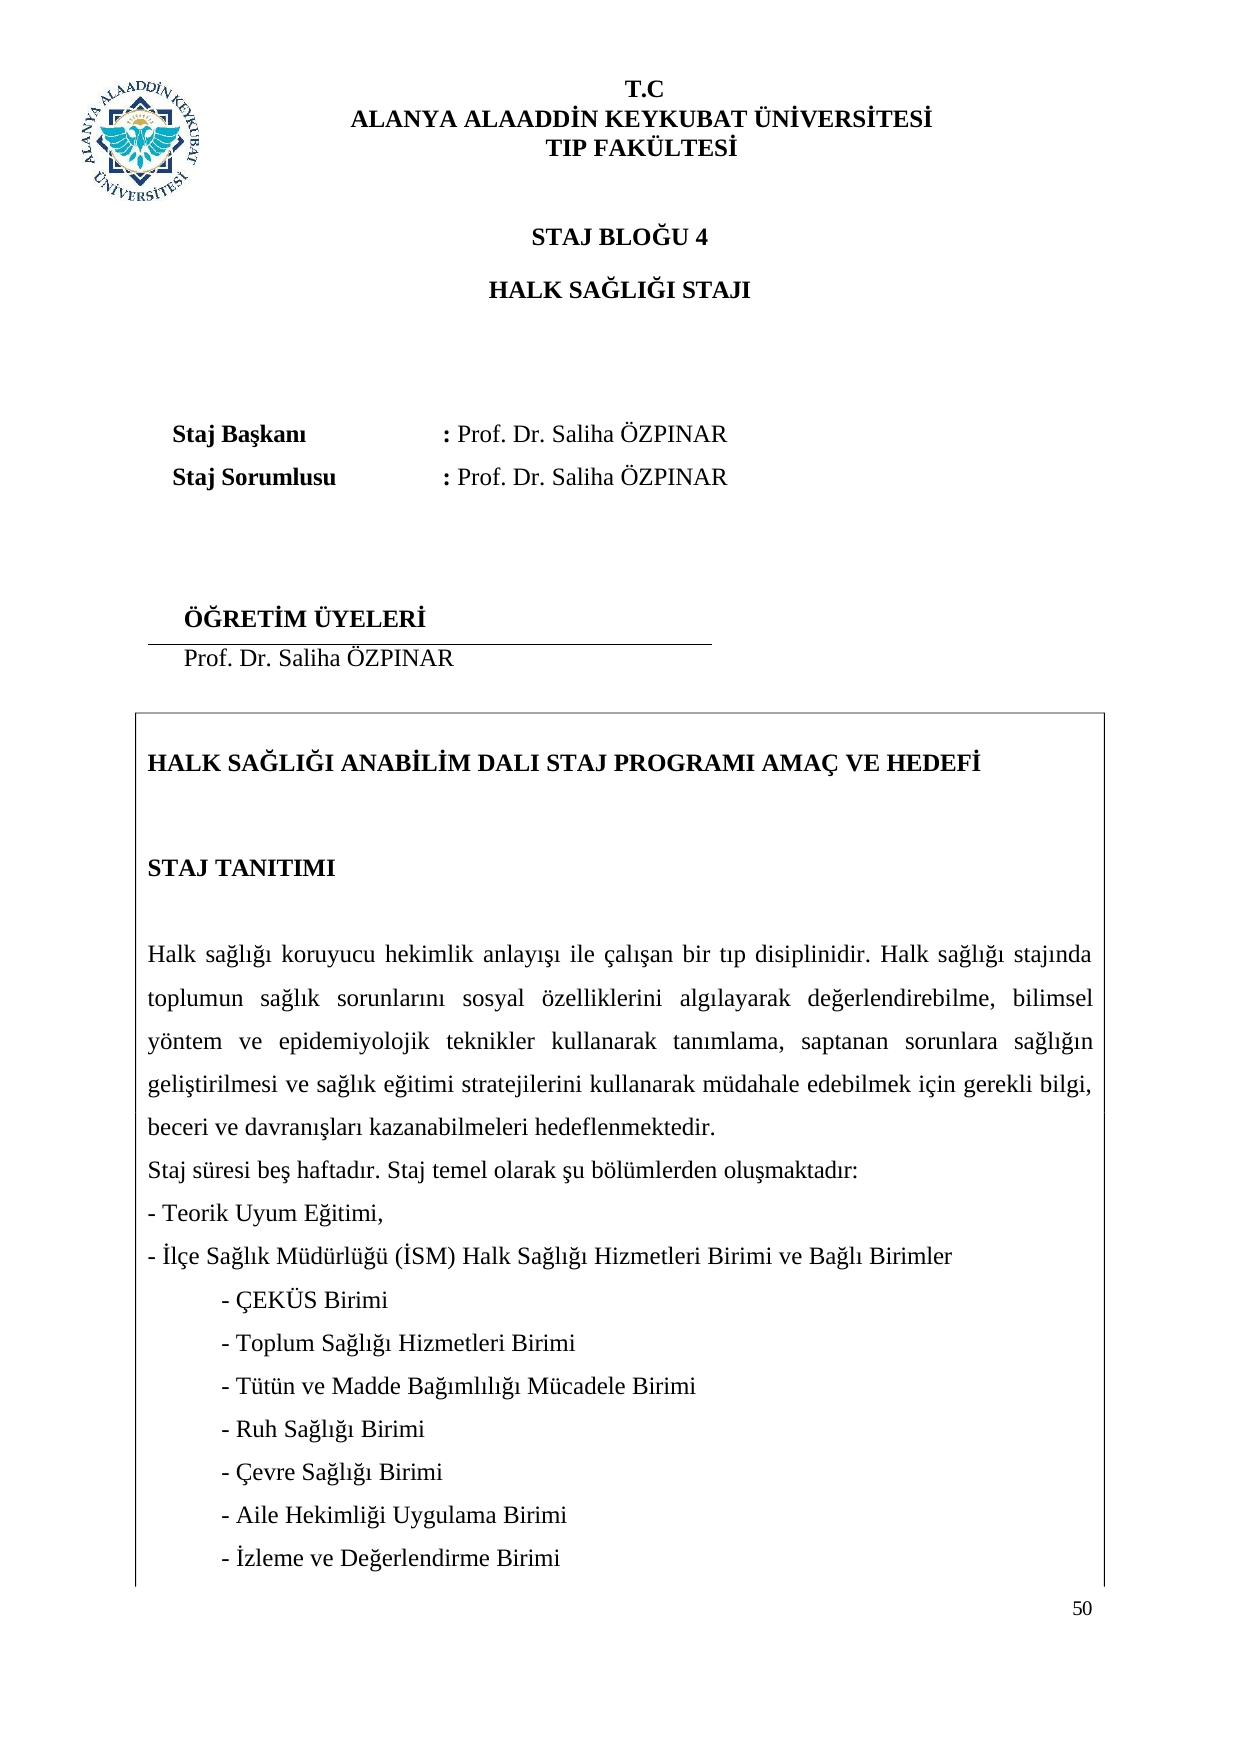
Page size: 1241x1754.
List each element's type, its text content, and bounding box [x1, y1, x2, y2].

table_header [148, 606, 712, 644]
text Staj Sorumlusu : Prof. Dr. Saliha ÖZPINAR [172, 462, 1226, 491]
subtitle STAJ BLOĞU 4 [60, 222, 1181, 250]
picture [81, 81, 199, 201]
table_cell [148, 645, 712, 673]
subtitle HALK SAĞLIĞI STAJI [59, 275, 1181, 304]
text Staj Başkanı : Prof. Dr. Saliha ÖZPINAR [172, 419, 1226, 448]
